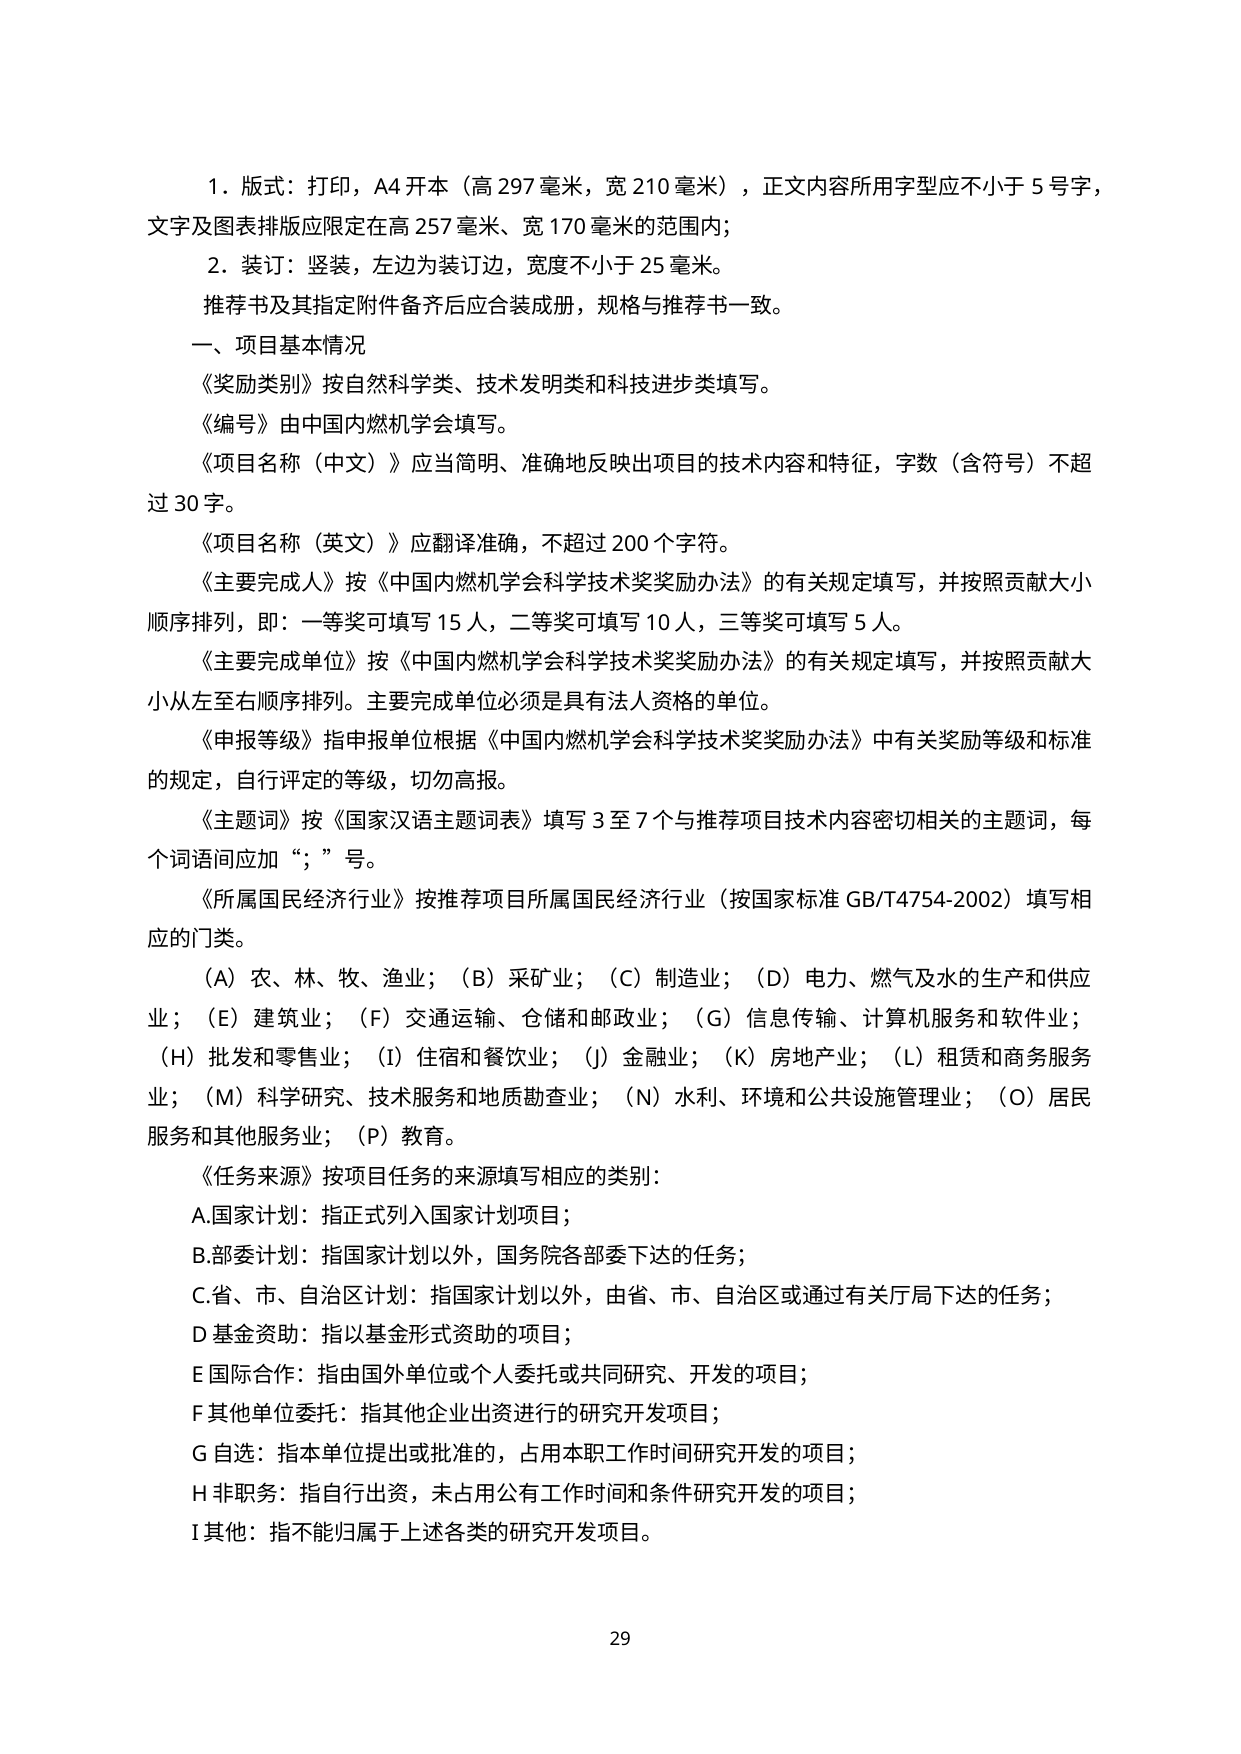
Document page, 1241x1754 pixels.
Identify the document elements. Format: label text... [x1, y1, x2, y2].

text F其他单位委托：指其他企业出资进行的研究开发项目； [148, 1390, 1092, 1430]
text 1．版式：打印，A4开本（高297毫米，宽210毫米），正文内容所用字型应不小于5号字，文字及图表排版应限定在高257毫米、宽170毫米的范围内； [148, 163, 1092, 242]
text 《奖励类别》按自然科学类、技术发明类和科技进步类填写。 [148, 361, 1092, 401]
text E国际合作：指由国外单位或个人委托或共同研究、开发的项目； [148, 1351, 1092, 1390]
text 《主要完成人》按《中国内燃机学会科学技术奖奖励办法》的有关规定填写，并按照贡献大小顺序排列，即：一等奖可填写15人，二等奖可填写10人，三等奖可填写5人。 [148, 559, 1092, 638]
text D基金资助：指以基金形式资助的项目； [148, 1311, 1092, 1351]
text 《编号》由中国内燃机学会填写。 [148, 401, 1092, 440]
text 一、项目基本情况 [148, 321, 1092, 361]
text 《主要完成单位》按《中国内燃机学会科学技术奖奖励办法》的有关规定填写，并按照贡献大小从左至右顺序排列。主要完成单位必须是具有法人资格的单位。 [148, 638, 1092, 717]
text H非职务：指自行出资，未占用公有工作时间和条件研究开发的项目； [148, 1469, 1092, 1509]
text 《任务来源》按项目任务的来源填写相应的类别： [148, 1153, 1092, 1192]
text A.国家计划：指正式列入国家计划项目； [148, 1192, 1092, 1232]
text （A）农、林、牧、渔业；（B）采矿业；（C）制造业；（D）电力、燃气及水的生产和供应业；（E）建筑业；（F）交通运输、仓储和邮政业；（G）信息传输、计算机服务和软件业；（H）批发和零售业；（I）住宿和餐饮业；（J）金融业；（K）房地产业；（L）租赁和商务服务业；（M）科学研究、技术服务和地质勘查业；（N）水利、环境和公共设施管理业；（O）居民服务和其他服务业；（P）教育。 [148, 955, 1092, 1153]
text I其他：指不能归属于上述各类的研究开发项目。 [148, 1509, 1092, 1548]
text 《项目名称（中文）》应当简明、准确地反映出项目的技术内容和特征，字数（含符号）不超过30字。 [148, 440, 1092, 519]
text 《项目名称（英文）》应翻译准确，不超过200个字符。 [148, 519, 1092, 559]
text B.部委计划：指国家计划以外，国务院各部委下达的任务； [148, 1232, 1092, 1271]
text 《主题词》按《国家汉语主题词表》填写3至7个与推荐项目技术内容密切相关的主题词，每个词语间应加“；”号。 [148, 796, 1092, 876]
text 2．装订：竖装，左边为装订边，宽度不小于25毫米。 [148, 242, 1092, 282]
text 推荐书及其指定附件备齐后应合装成册，规格与推荐书一致。 [181, 282, 1092, 321]
text C.省、市、自治区计划：指国家计划以外，由省、市、自治区或通过有关厅局下达的任务； [148, 1271, 1092, 1311]
text 《所属国民经济行业》按推荐项目所属国民经济行业（按国家标准GB/T4754-2002）填写相应的门类。 [148, 876, 1092, 955]
text 《申报等级》指申报单位根据《中国内燃机学会科学技术奖奖励办法》中有关奖励等级和标准的规定，自行评定的等级，切勿高报。 [148, 717, 1092, 796]
text G自选：指本单位提出或批准的，占用本职工作时间研究开发的项目； [148, 1430, 1092, 1469]
